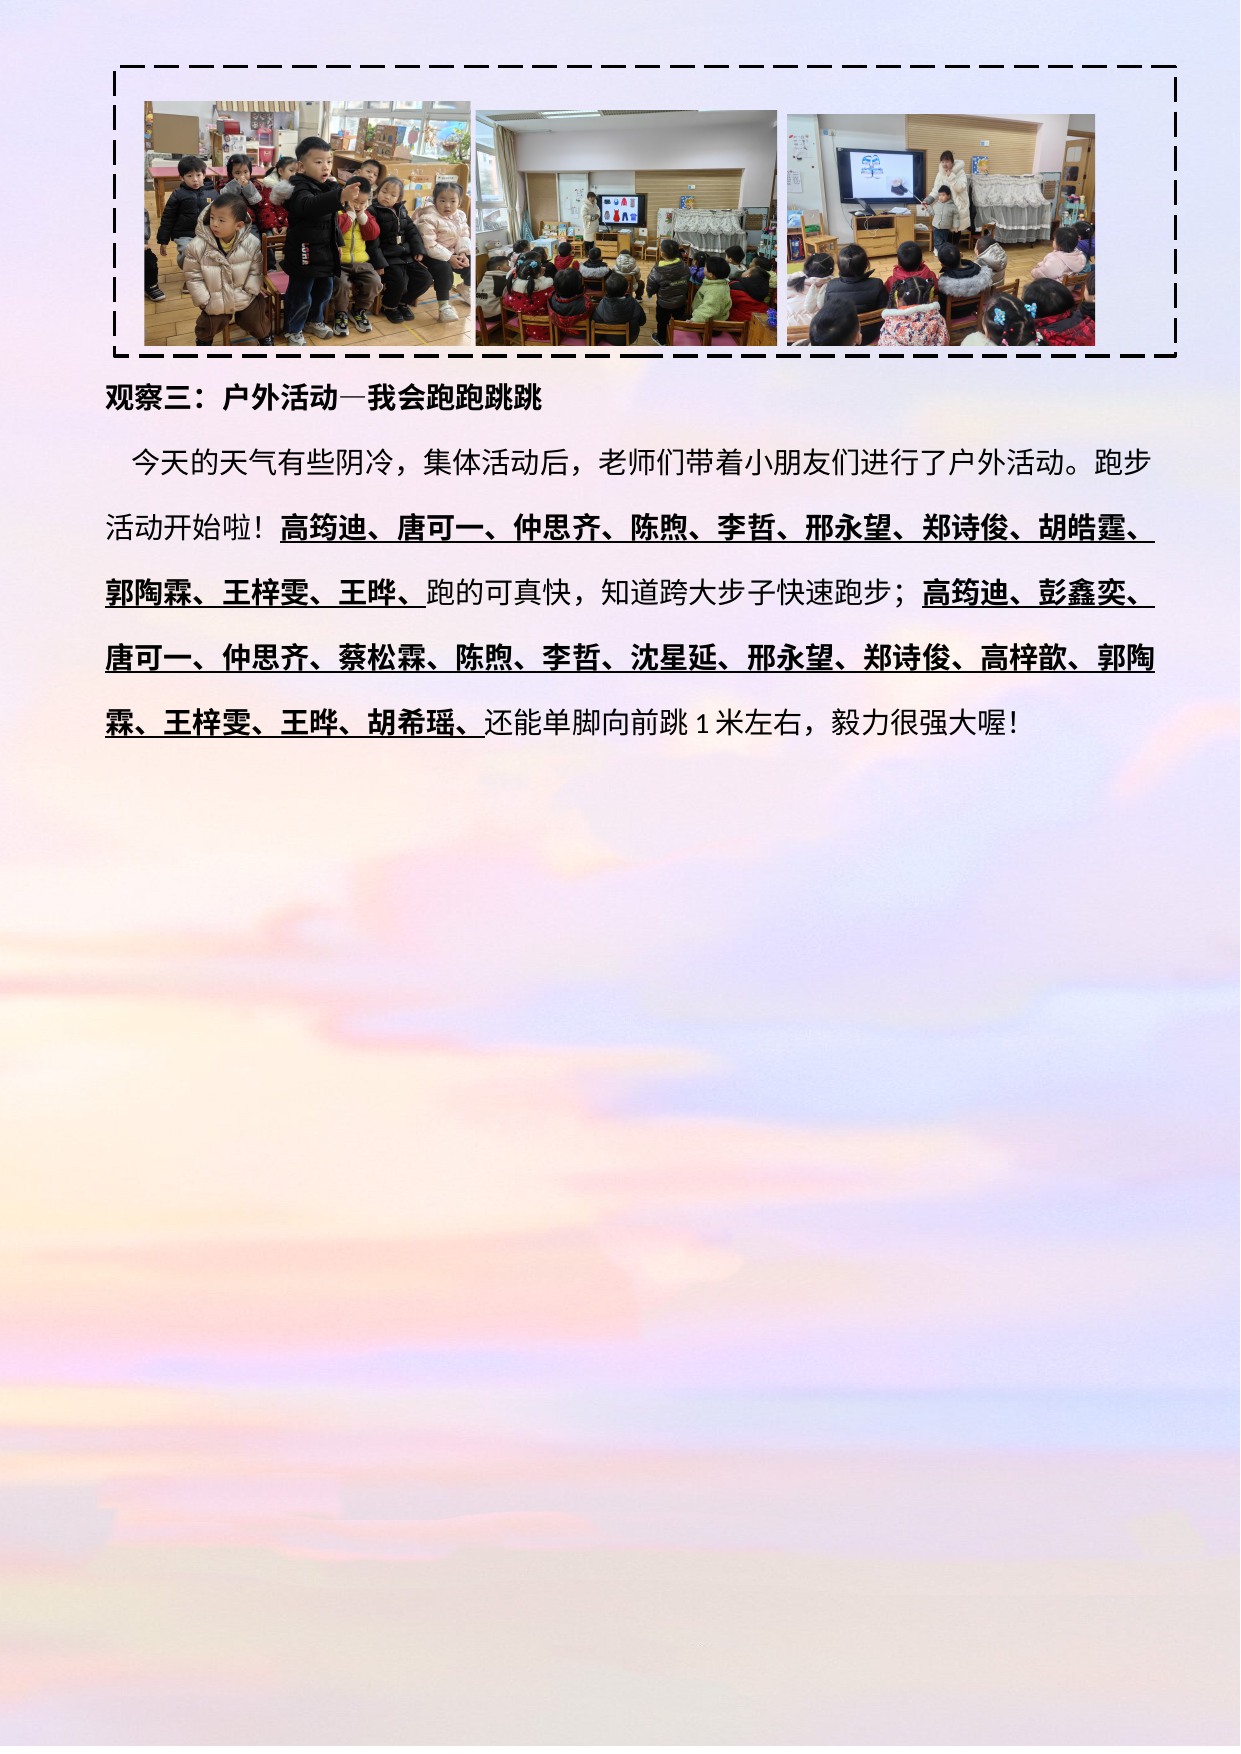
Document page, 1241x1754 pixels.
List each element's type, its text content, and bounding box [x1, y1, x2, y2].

text 今天的天气有些阴冷，集体活动后，老师们带着小朋友们进行了户外活动。跑步活动开始啦！高筠迪、唐可一、仲思齐、陈煦、李哲、邢永望、郑诗俊、胡皓霆、郭陶霖、王梓雯、王晔、跑的可真快，知道跨大步子快速跑步；高筠迪、彭鑫奕、唐可一、仲思齐、蔡松霖、陈煦、李哲、沈星延、邢永望、郑诗俊、高梓歆、郭陶霖、王梓雯、王晔、胡希瑶、还能单脚向前跳1米左右，毅力很强大喔！ [105, 428, 1171, 753]
picture [0, 0, 1241, 1746]
text 观察三：户外活动—我会跑跑跳跳 [105, 363, 1171, 428]
